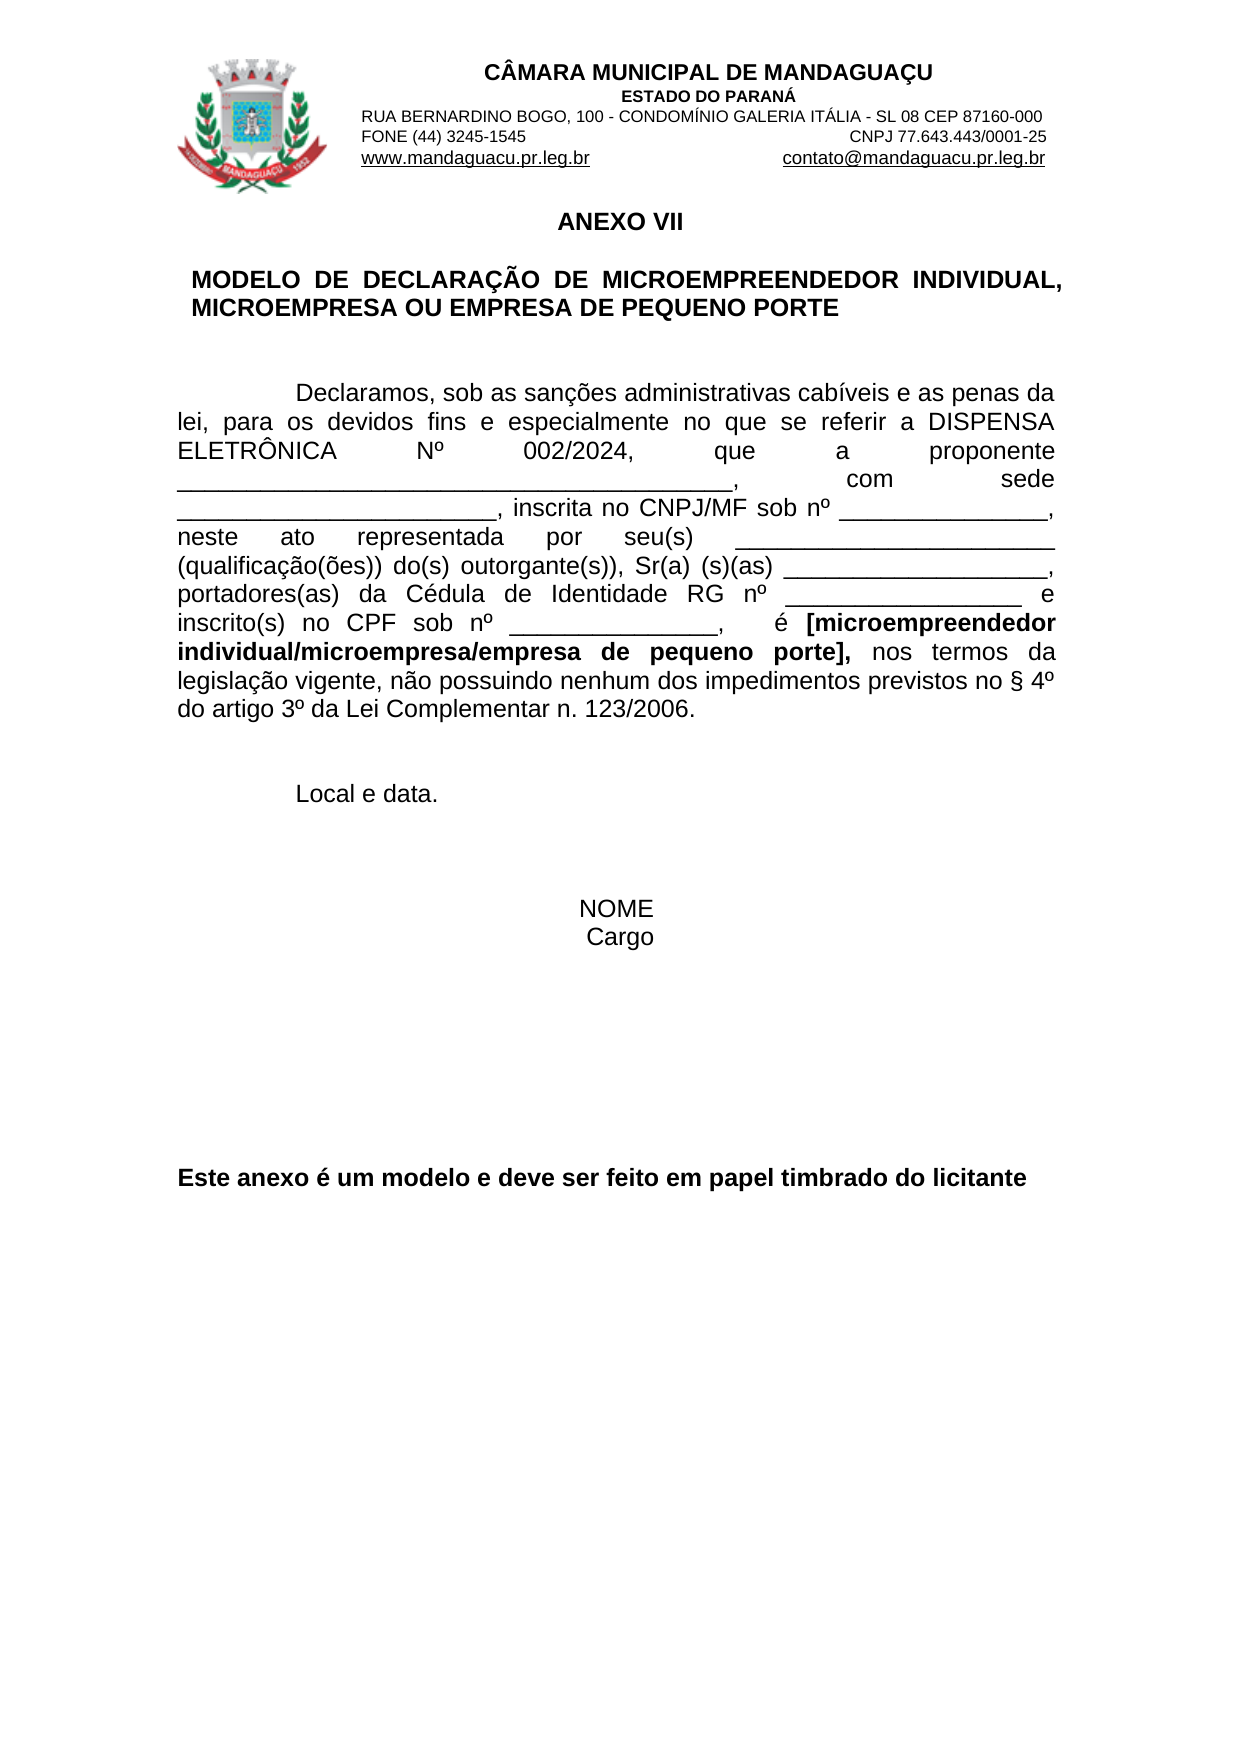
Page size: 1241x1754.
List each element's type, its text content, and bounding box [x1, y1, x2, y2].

picture [177, 59, 328, 194]
text NOME [177, 893, 1056, 922]
text Local e data. [177, 779, 1056, 808]
text MODELO DE DECLARAÇÃO DE MICROEMPREENDEDOR INDIVIDUAL, MICROEMPRESA OU EMPRESA DE PEQUENO PORTE [191, 265, 1063, 322]
text Cargo [177, 922, 1063, 951]
text ANEXO VII [177, 148, 1063, 236]
text Declaramos, sob as sanções administrativas cabíveis e as penas da lei, para os devidos fins e especialmente no que se referir a DISPENSA ELETRÔNICA Nº 002/2024, que a proponente ________________________________________, com sede _______________________, inscrita no CNPJ/MF sob nº _______________, neste ato representada por seu(s) _______________________ (qualificação(ões)) do(s) outorgante(s)), Sr(a) (s)(as) ___________________, portadores(as) da Cédula de Identidade RG nº _________________ e inscrito(s) no CPF sob nº _______________, é [microempreendedor individual/microempresa/empresa de pequeno porte], nos termos da legislação vigente, não possuindo nenhum dos impedimentos previstos no § 4º do artigo 3º da Lei Complementar n. 123/2006. [177, 378, 1056, 723]
text Este anexo é um modelo e deve ser feito em papel timbrado do licitante [177, 1163, 1037, 1191]
